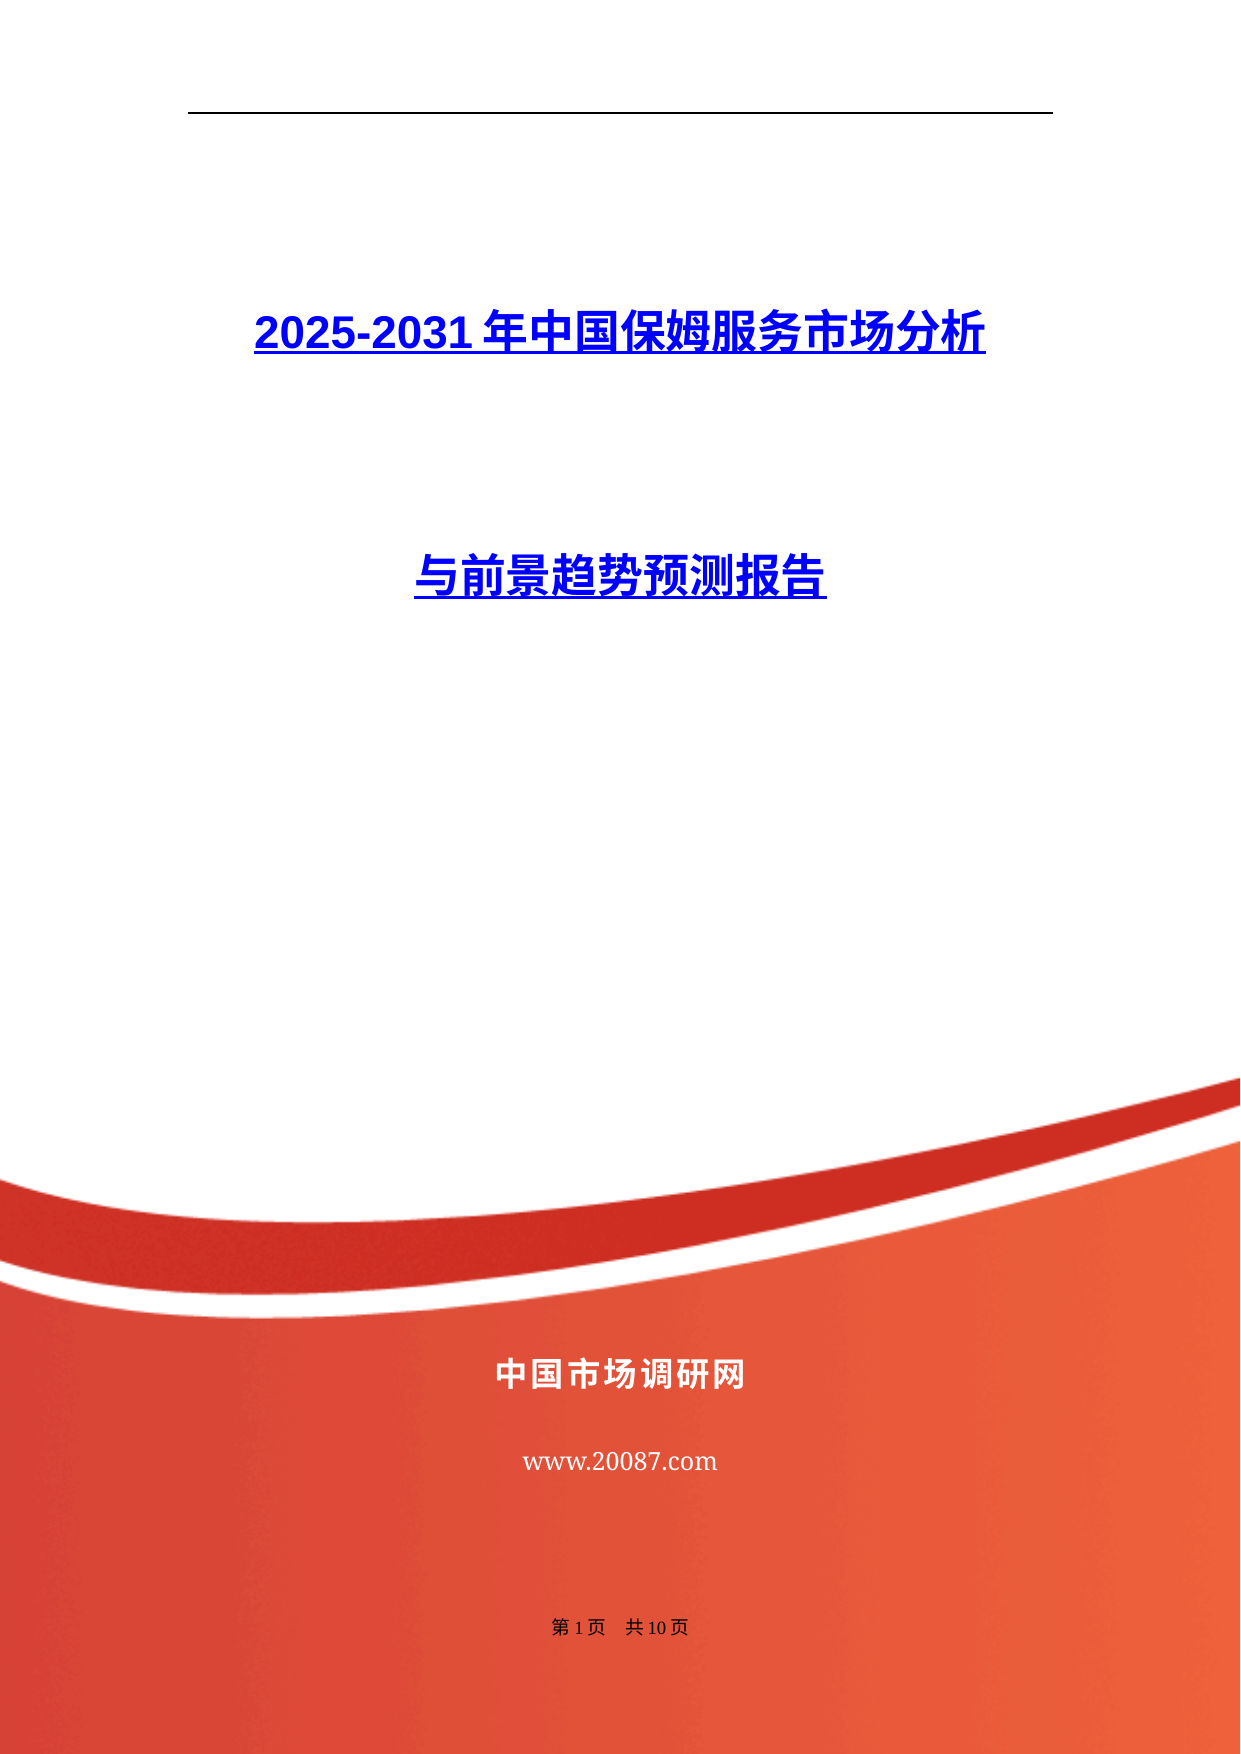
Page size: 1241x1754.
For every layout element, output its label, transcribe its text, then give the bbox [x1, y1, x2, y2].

table_header 2025-2031年中国保姆服务市场分析与前景趋势预测报告 [188, 207, 1053, 773]
text www.20087.com [187, 1428, 1053, 1493]
picture [0, 1006, 1241, 1754]
subtitle 中国市场调研网 [187, 1339, 1053, 1404]
